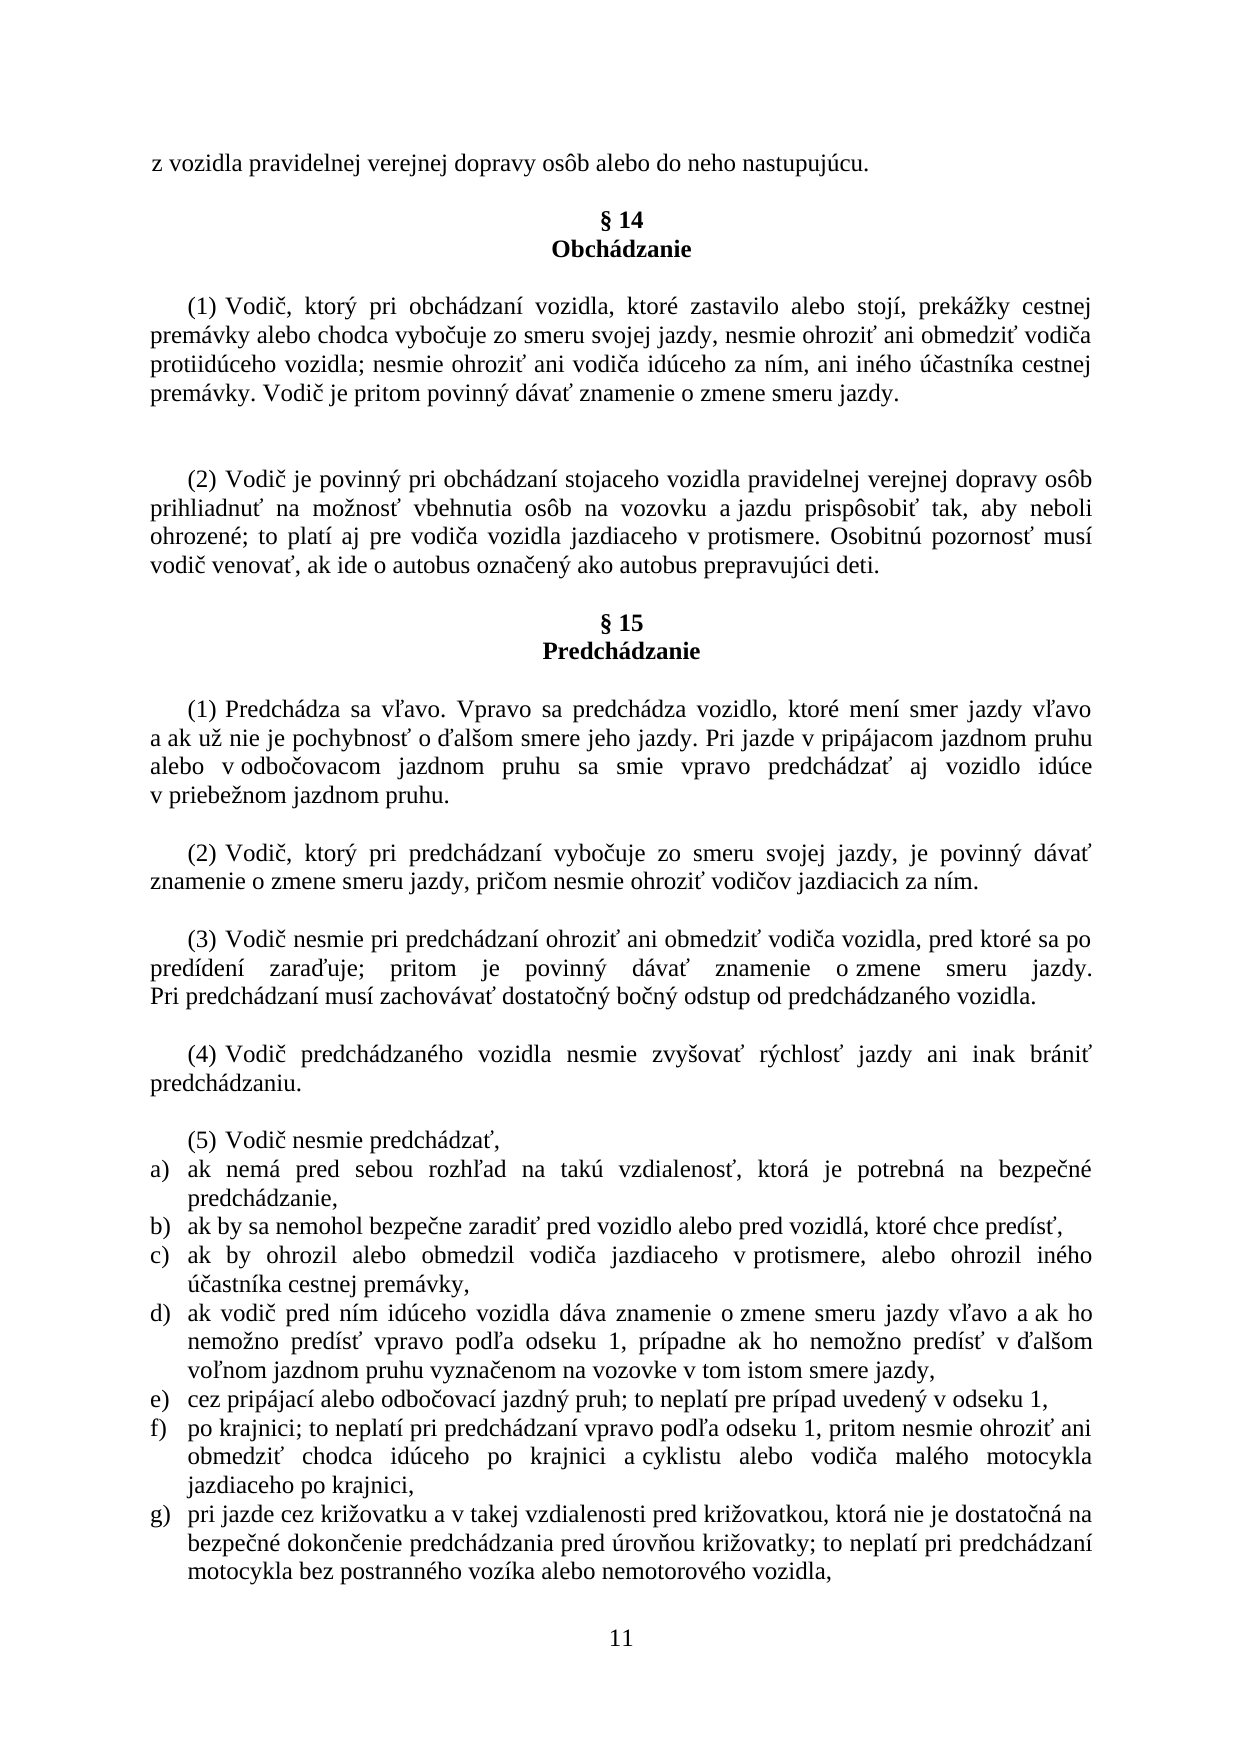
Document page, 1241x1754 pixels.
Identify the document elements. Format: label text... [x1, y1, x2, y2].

list Vodič nesmie pri predchádzaní ohroziť ani obmedziť vodiča vozidla, pred ktoré sa po predídení zaraďuje; pritom je povinný dávať znamenie o zmene smeru jazdy. Pri predchádzaní musí zachovávať dostatočný bočný odstup od predchádzaného vozidla. [150, 924, 1093, 1010]
text § 14 Obchádzanie [150, 205, 1093, 263]
list po krajnici; to neplatí pri predchádzaní vpravo podľa odseku 1, pritom nesmie ohroziť ani obmedziť chodca idúceho po krajnici a cyklistu alebo vodiča malého motocykla jazdiaceho po krajnici, [150, 1413, 1093, 1499]
list ak by sa nemohol bezpečne zaradiť pred vozidlo alebo pred vozidlá, ktoré chce predísť, [150, 1211, 1093, 1240]
list ak vodič pred ním idúceho vozidla dáva znamenie o zmene smeru jazdy vľavo a ak ho nemožno predísť vpravo podľa odseku 1, prípadne ak ho nemožno predísť v ďalšom voľnom jazdnom pruhu vyznačenom na vozovke v tom istom smere jazdy, [150, 1298, 1093, 1384]
list Predchádza sa vľavo. Vpravo sa predchádza vozidlo, ktoré mení smer jazdy vľavo a ak už nie je pochybnosť o ďalšom smere jeho jazdy. Pri jazde v pripájacom jazdnom pruhu alebo v odbočovacom jazdnom pruhu sa smie vpravo predchádzať aj vozidlo idúce v priebežnom jazdnom pruhu. [150, 694, 1093, 809]
list Vodič nesmie predchádzať, [150, 1125, 1093, 1154]
list Vodič, ktorý pri predchádzaní vybočuje zo smeru svojej jazdy, je povinný dávať znamenie o zmene smeru jazdy, pričom nesmie ohroziť vodičov jazdiacich za ním. [150, 838, 1093, 895]
list ak nemá pred sebou rozhľad na takú vzdialenosť, ktorá je potrebná na bezpečné predchádzanie, [150, 1154, 1093, 1211]
list cez pripájací alebo odbočovací jazdný pruh; to neplatí pre prípad uvedený v odseku 1, [150, 1384, 1093, 1413]
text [151, 148, 1093, 176]
list pri jazde cez križovatku a v takej vzdialenosti pred križovatkou, ktorá nie je dostatočná na bezpečné dokončenie predchádzania pred úrovňou križovatky; to neplatí pri predchádzaní motocykla bez postranného vozíka alebo nemotorového vozidla, [150, 1499, 1093, 1585]
list Vodič je povinný pri obchádzaní stojaceho vozidla pravidelnej verejnej dopravy osôb prihliadnuť na možnosť vbehnutia osôb na vozovku a jazdu prispôsobiť tak, aby neboli ohrozené; to platí aj pre vodiča vozidla jazdiaceho v protismere. Osobitnú pozornosť musí vodič venovať, ak ide o autobus označený ako autobus prepravujúci deti. [150, 464, 1093, 579]
list Vodič predchádzaného vozidla nesmie zvyšovať rýchlosť jazdy ani inak brániť predchádzaniu. [150, 1039, 1093, 1096]
list ak by ohrozil alebo obmedzil vodiča jazdiaceho v protismere, alebo ohrozil iného účastníka cestnej premávky, [150, 1240, 1093, 1298]
list Vodič, ktorý pri obchádzaní vozidla, ktoré zastavilo alebo stojí, prekážky cestnej premávky alebo chodca vybočuje zo smeru svojej jazdy, nesmie ohroziť ani obmedziť vodiča protiidúceho vozidla; nesmie ohroziť ani vodiča idúceho za ním, ani iného účastníka cestnej premávky. Vodič je pritom povinný dávať znamenie o zmene smeru jazdy. [150, 291, 1093, 406]
text § 15 Predchádzanie [150, 608, 1093, 665]
